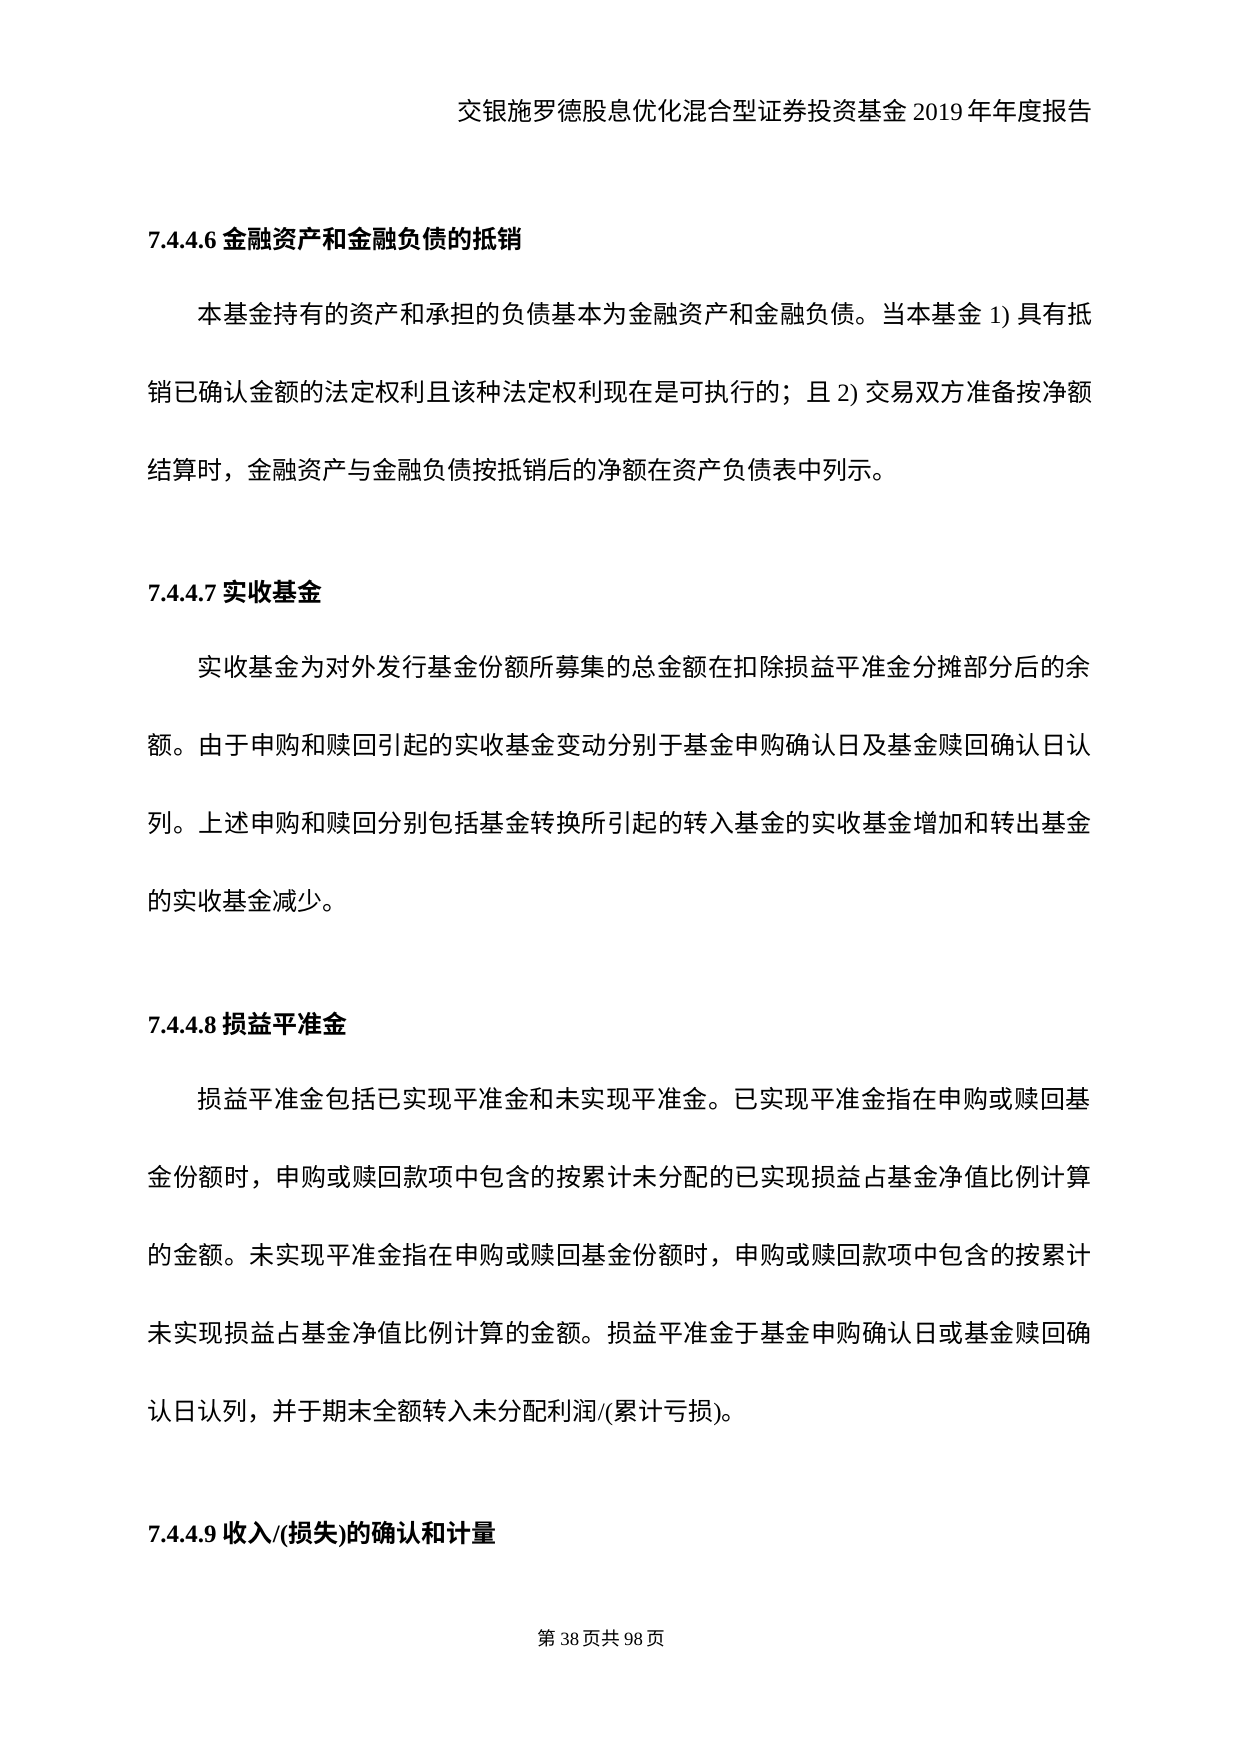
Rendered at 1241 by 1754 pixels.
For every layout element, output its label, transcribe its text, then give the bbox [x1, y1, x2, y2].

text 7.4.4.9 收入/(损失)的确认和计量 [148, 1499, 1092, 1564]
text 7.4.4.7 实收基金 [148, 558, 1092, 623]
text 7.4.4.6 金融资产和金融负债的抵销 [148, 205, 1092, 270]
text 实收基金为对外发行基金份额所募集的总金额在扣除损益平准金分摊部分后的余额。由于申购和赎回引起的实收基金变动分别于基金申购确认日及基金赎回确认日认列。上述申购和赎回分别包括基金转换所引起的转入基金的实收基金增加和转出基金的实收基金减少。 [148, 633, 1092, 932]
text 本基金持有的资产和承担的负债基本为金融资产和金融负债。当本基金1) 具有抵销已确认金额的法定权利且该种法定权利现在是可执行的；且2) 交易双方准备按净额结算时，金融资产与金融负债按抵销后的净额在资产负债表中列示。 [148, 280, 1092, 501]
text 损益平准金包括已实现平准金和未实现平准金。已实现平准金指在申购或赎回基金份额时，申购或赎回款项中包含的按累计未分配的已实现损益占基金净值比例计算的金额。未实现平准金指在申购或赎回基金份额时，申购或赎回款项中包含的按累计未实现损益占基金净值比例计算的金额。损益平准金于基金申购确认日或基金赎回确认日认列，并于期末全额转入未分配利润/(累计亏损)。 [148, 1065, 1092, 1442]
text 7.4.4.8 损益平准金 [148, 990, 1092, 1055]
